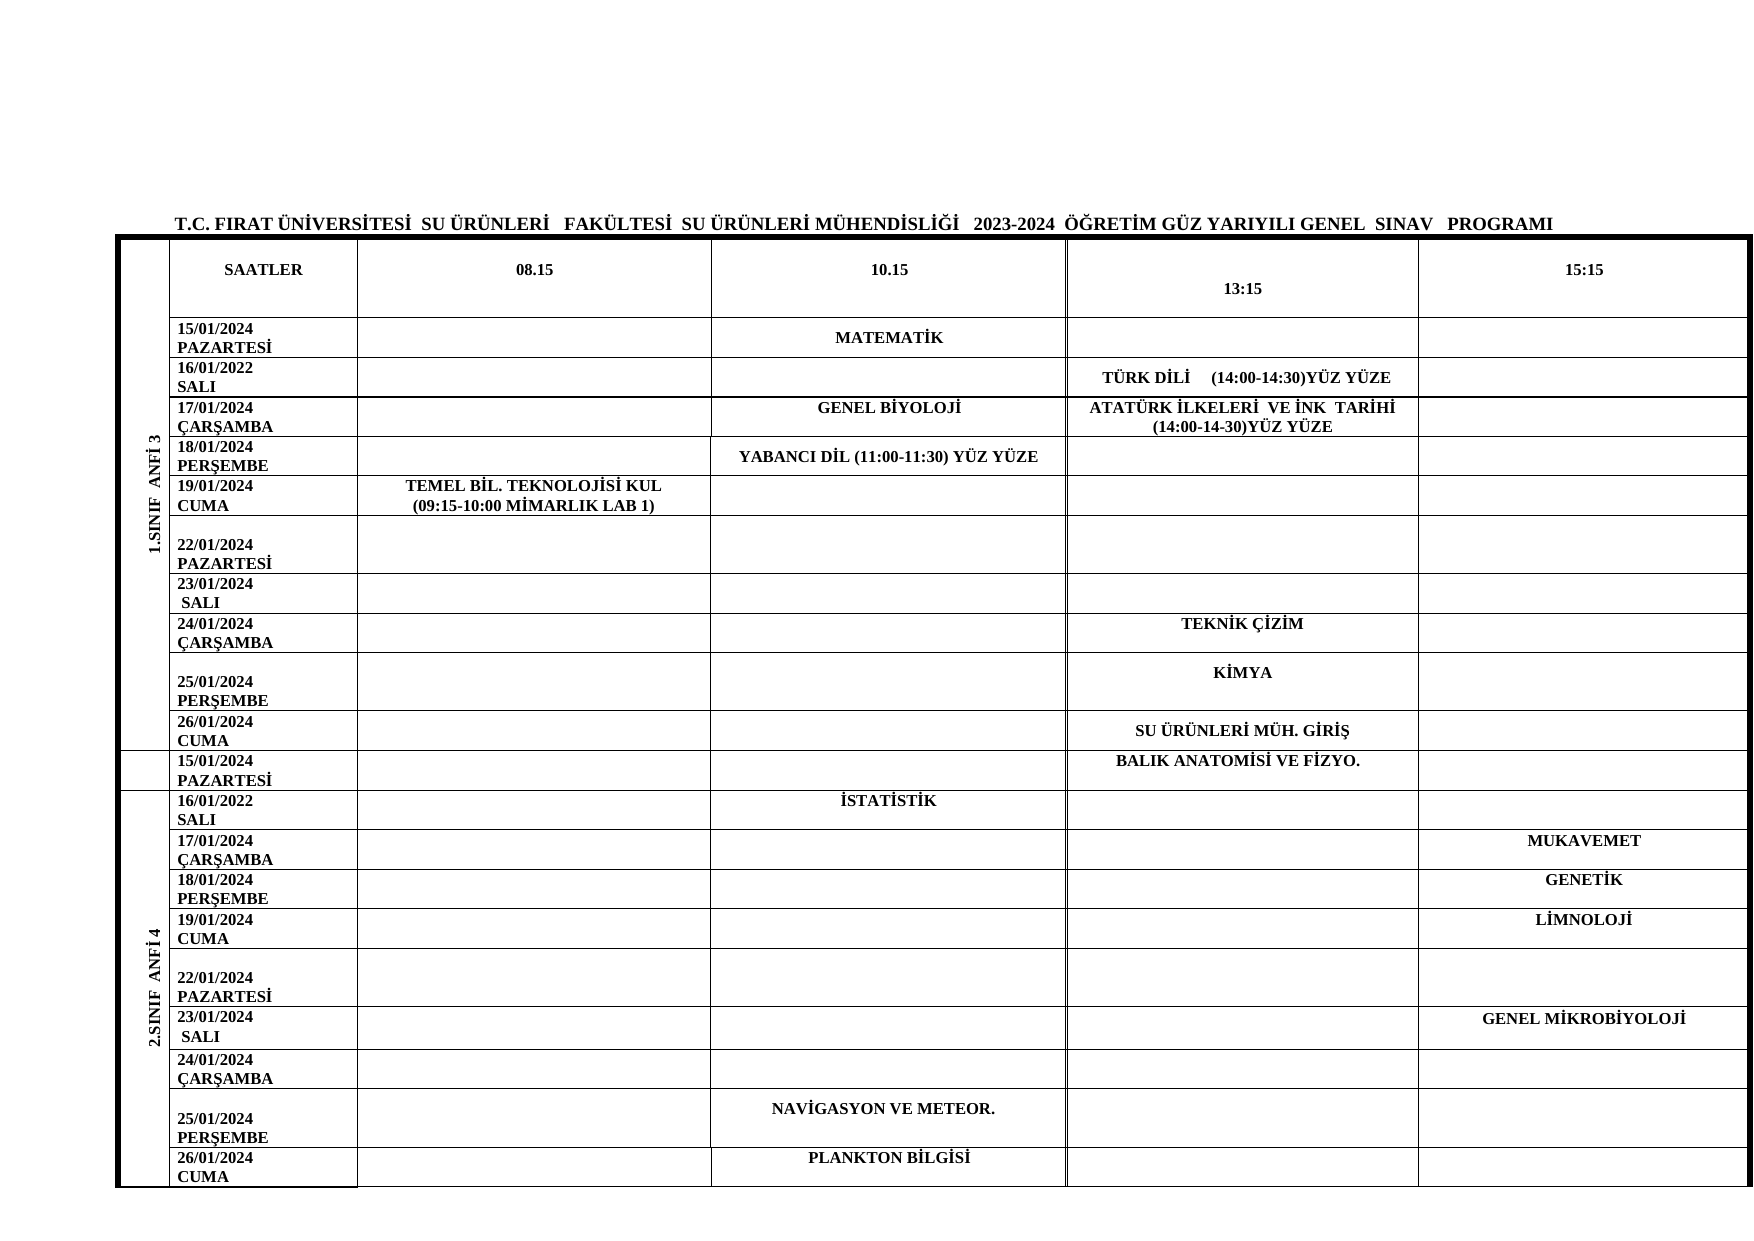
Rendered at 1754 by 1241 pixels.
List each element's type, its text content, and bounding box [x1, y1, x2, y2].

table_header 15:15 [1419, 240, 1747, 317]
table_cell [358, 791, 710, 829]
table_header 10.15 [712, 240, 1065, 317]
table_cell [358, 1050, 710, 1088]
table_cell [1068, 791, 1418, 829]
table_cell [358, 830, 710, 869]
table_cell [121, 751, 169, 789]
table_cell [1068, 574, 1418, 612]
table_cell [1068, 830, 1418, 869]
table_cell 22/01/2024 PAZARTESİ [170, 516, 357, 573]
table_cell [1419, 791, 1747, 829]
table_cell [711, 614, 1065, 652]
table_cell [712, 358, 1065, 396]
table_cell 16/01/2022 SALI [170, 791, 357, 829]
table_cell [358, 437, 710, 475]
table_cell 26/01/2024 CUMA [170, 1148, 357, 1186]
table_cell 26/01/2024 CUMA [170, 711, 357, 750]
table_cell 23/01/2024 SALI [170, 1007, 357, 1049]
text T.C. FIRAT ÜNİVERSİTESİ SU ÜRÜNLERİ FAKÜLTESİ SU ÜRÜNLERİ MÜHENDİSLİĞİ 2023-2024 ÖĞRETİM GÜZ YARIYILI GENEL SINAV PROGRAMI [118, 213, 1665, 234]
table_cell [358, 358, 711, 396]
table_cell [711, 1050, 1065, 1088]
table_cell [711, 574, 1065, 612]
table_cell [1419, 614, 1747, 652]
table_cell ATATÜRK İLKELERİ VE İNK TARİHİ (14:00-14-30)YÜZ YÜZE [1068, 398, 1418, 436]
table_cell [358, 614, 710, 652]
table_cell 23/01/2024 SALI [170, 574, 357, 612]
table_cell [711, 830, 1065, 869]
table_cell BALIK ANATOMİSİ VE FİZYO. [1068, 751, 1418, 789]
table_cell [1068, 870, 1418, 908]
table_cell [358, 516, 710, 573]
table_cell [1068, 1050, 1418, 1088]
table_cell [1419, 516, 1747, 573]
table_cell 18/01/2024 PERŞEMBE [170, 870, 357, 908]
table_cell [1419, 1050, 1747, 1088]
table_cell [358, 949, 710, 1006]
table_header SAATLER [170, 240, 357, 317]
table_cell [1419, 1089, 1747, 1147]
table_cell 24/01/2024 ÇARŞAMBA [170, 614, 357, 652]
table_cell LİMNOLOJİ [1419, 909, 1747, 948]
table_cell [1419, 476, 1747, 514]
table_cell 17/01/2024 ÇARŞAMBA [170, 830, 357, 869]
table_cell 2.SINIF ANFİ 4 2.SINIF EL-B1-9EĞİTİM AMAÇLI [121, 791, 169, 1186]
table_cell [1068, 1148, 1418, 1186]
table_cell [1419, 653, 1747, 710]
table_cell [358, 751, 710, 789]
table_cell [358, 870, 710, 908]
table_cell 19/01/2024 CUMA [170, 909, 357, 948]
table_cell 19/01/2024 CUMA [170, 476, 357, 514]
table_cell [1068, 949, 1418, 1006]
table_cell [1068, 1007, 1418, 1049]
table_cell [358, 1089, 710, 1147]
table_cell [1068, 476, 1418, 514]
table_cell İSTATİSTİK [711, 791, 1065, 829]
table_cell GENETİK [1419, 870, 1747, 908]
table_cell GENEL BİYOLOJİ [712, 398, 1065, 436]
table_cell [358, 909, 710, 948]
table_cell [1419, 358, 1747, 396]
table_cell [711, 476, 1065, 514]
table_cell [1068, 909, 1418, 948]
table_cell [1068, 318, 1418, 357]
table_cell [358, 653, 710, 710]
table_cell [1419, 1148, 1747, 1186]
table_cell [1068, 1089, 1418, 1147]
table_cell [711, 870, 1065, 908]
table_cell [358, 574, 710, 612]
table_cell [1419, 751, 1747, 789]
table_cell [711, 653, 1065, 710]
table_cell [1419, 398, 1747, 436]
table_cell GENEL MİKROBİYOLOJİ [1419, 1007, 1747, 1049]
table_cell [358, 318, 711, 357]
table_cell TEMEL BİL. TEKNOLOJİSİ KUL (09:15-10:00 MİMARLIK LAB 1) [358, 476, 710, 514]
table_cell SU ÜRÜNLERİ MÜH. GİRİŞ [1068, 711, 1418, 750]
table_cell [1419, 437, 1747, 475]
table_cell 15/01/2024 PAZARTESİ [170, 318, 357, 357]
table_cell [1068, 516, 1418, 573]
table_header 08.15 [358, 240, 711, 317]
table_header 13:15 [1068, 240, 1418, 317]
table_cell MATEMATİK [712, 318, 1065, 357]
table_cell [358, 1148, 711, 1186]
table_cell [711, 516, 1065, 573]
table_cell 25/01/2024 PERŞEMBE [170, 1089, 357, 1147]
table_cell [711, 1007, 1065, 1049]
table_cell 22/01/2024 PAZARTESİ [170, 949, 357, 1006]
table_cell 16/01/2022 SALI [170, 358, 357, 396]
table_cell [1419, 574, 1747, 612]
table_cell [711, 949, 1065, 1006]
table_cell 18/01/2024 PERŞEMBE [170, 437, 357, 475]
table_cell [358, 711, 710, 750]
table_cell [1419, 711, 1747, 750]
table_cell [358, 398, 711, 436]
table_cell [1068, 437, 1418, 475]
table_header 1.SINIF ANFİ 3 2.SINIF EL-B1-9EĞİTİM AMAÇLI [121, 240, 169, 750]
table_cell YABANCI DİL (11:00-11:30) YÜZ YÜZE [711, 437, 1065, 475]
table_cell 15/01/2024 PAZARTESİ [170, 751, 357, 789]
table_cell 25/01/2024 PERŞEMBE [170, 653, 357, 710]
table_cell MUKAVEMET [1419, 830, 1747, 869]
table_cell TÜRK DİLİ (14:00-14:30)YÜZ YÜZE [1068, 358, 1418, 396]
table_cell [358, 1007, 710, 1049]
table_cell NAVİGASYON VE METEOR. [711, 1089, 1065, 1147]
table_cell [1419, 949, 1747, 1006]
table_cell PLANKTON BİLGİSİ [712, 1148, 1065, 1186]
table_cell [711, 909, 1065, 948]
table_cell 17/01/2024 ÇARŞAMBA [170, 398, 357, 436]
table_cell 24/01/2024 ÇARŞAMBA [170, 1050, 357, 1088]
table_cell [711, 751, 1065, 789]
table_cell TEKNİK ÇİZİM [1068, 614, 1418, 652]
table_cell KİMYA [1068, 653, 1418, 710]
table_cell [1419, 318, 1747, 357]
table_cell [711, 711, 1065, 750]
